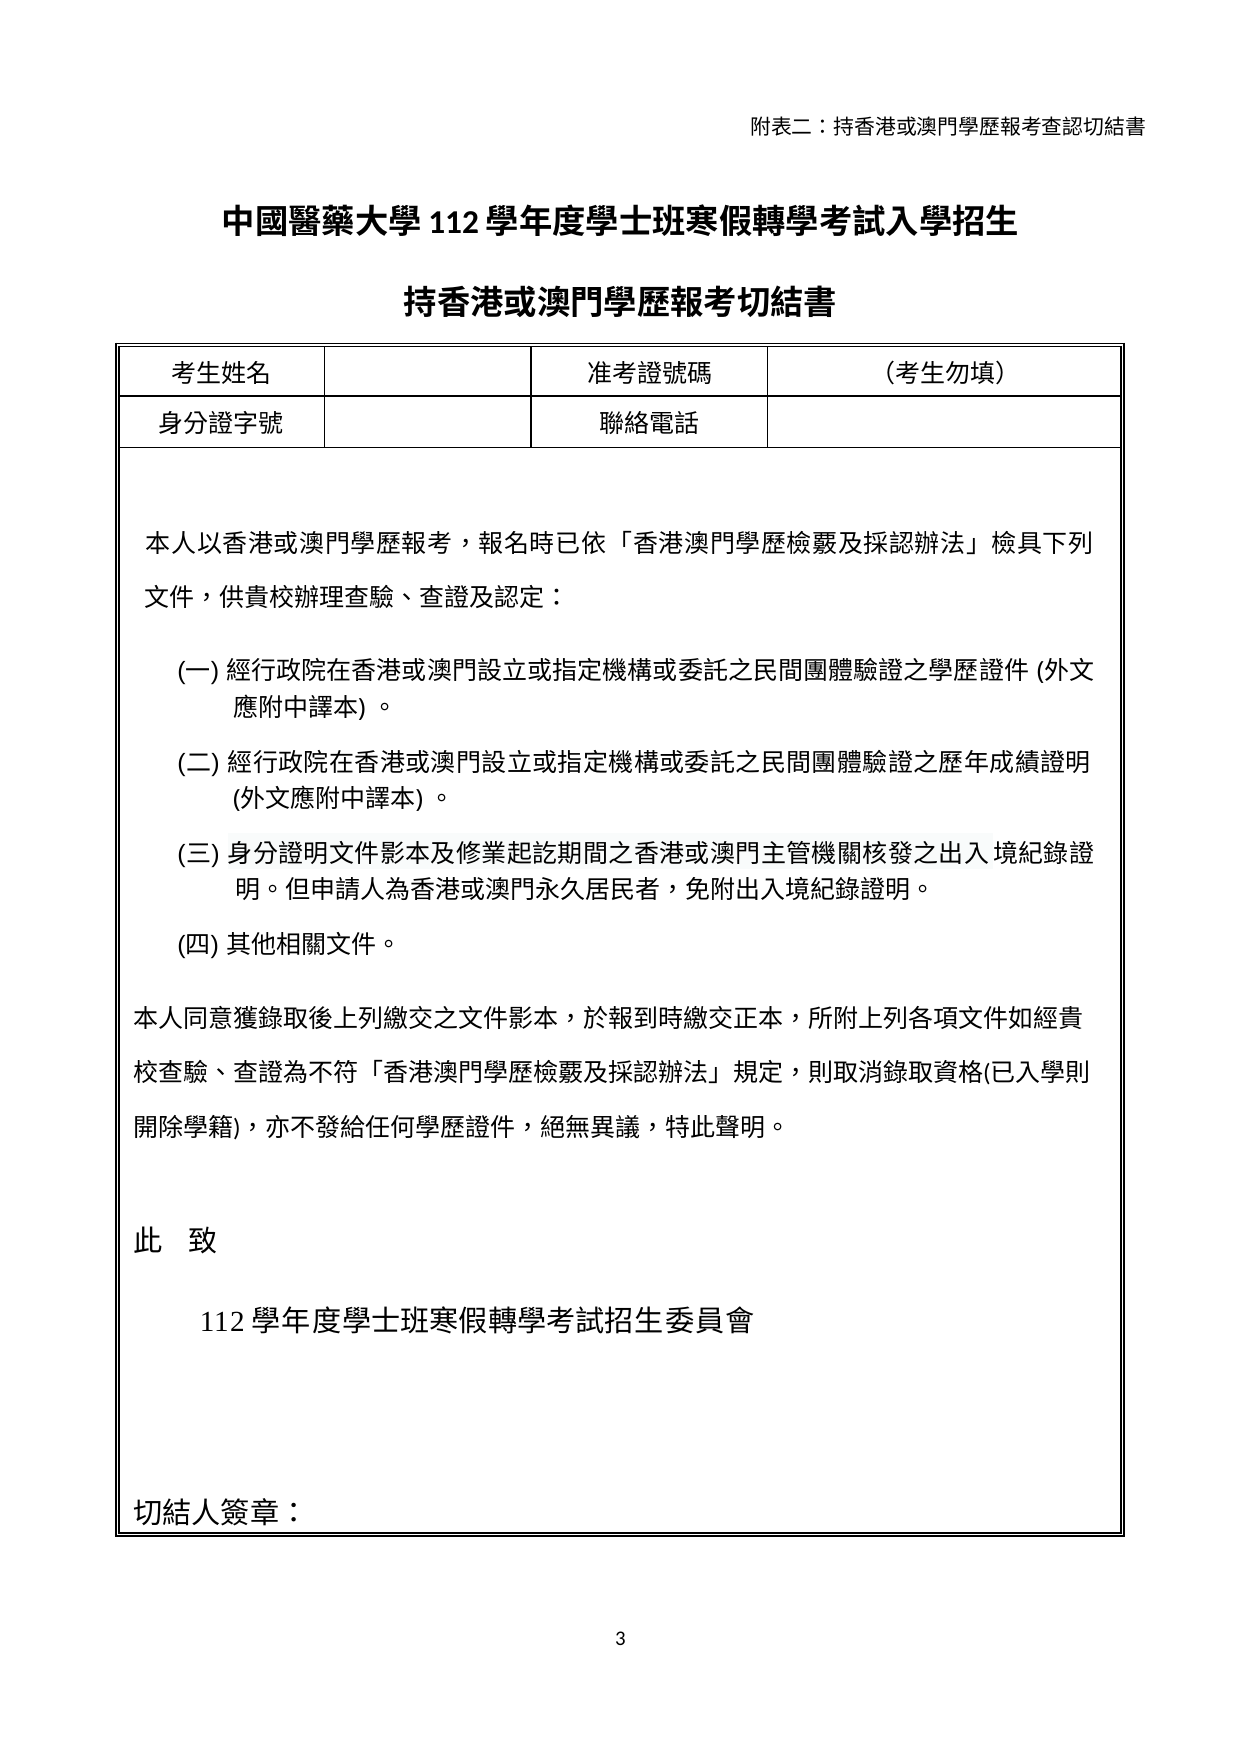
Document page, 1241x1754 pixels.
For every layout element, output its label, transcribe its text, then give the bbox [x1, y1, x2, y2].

table_header [325, 347, 530, 395]
text 附表二：持香港或澳門學歷報考查認切結書 [89, 107, 1146, 144]
table_header 准考證號碼 [532, 347, 767, 395]
table_cell 身分證字號 [120, 397, 324, 447]
table_cell 聯絡電話 [532, 397, 767, 447]
text 持香港或澳門學歷報考切結書 [118, 276, 1122, 324]
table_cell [120, 448, 1120, 1532]
text 中國醫藥大學112學年度學士班寒假轉學考試入學招生 [89, 182, 1152, 257]
table_cell [768, 397, 1120, 447]
table_cell [325, 397, 530, 447]
table_header 考生姓名 [120, 347, 324, 395]
table_header （考生勿填） [768, 347, 1120, 395]
